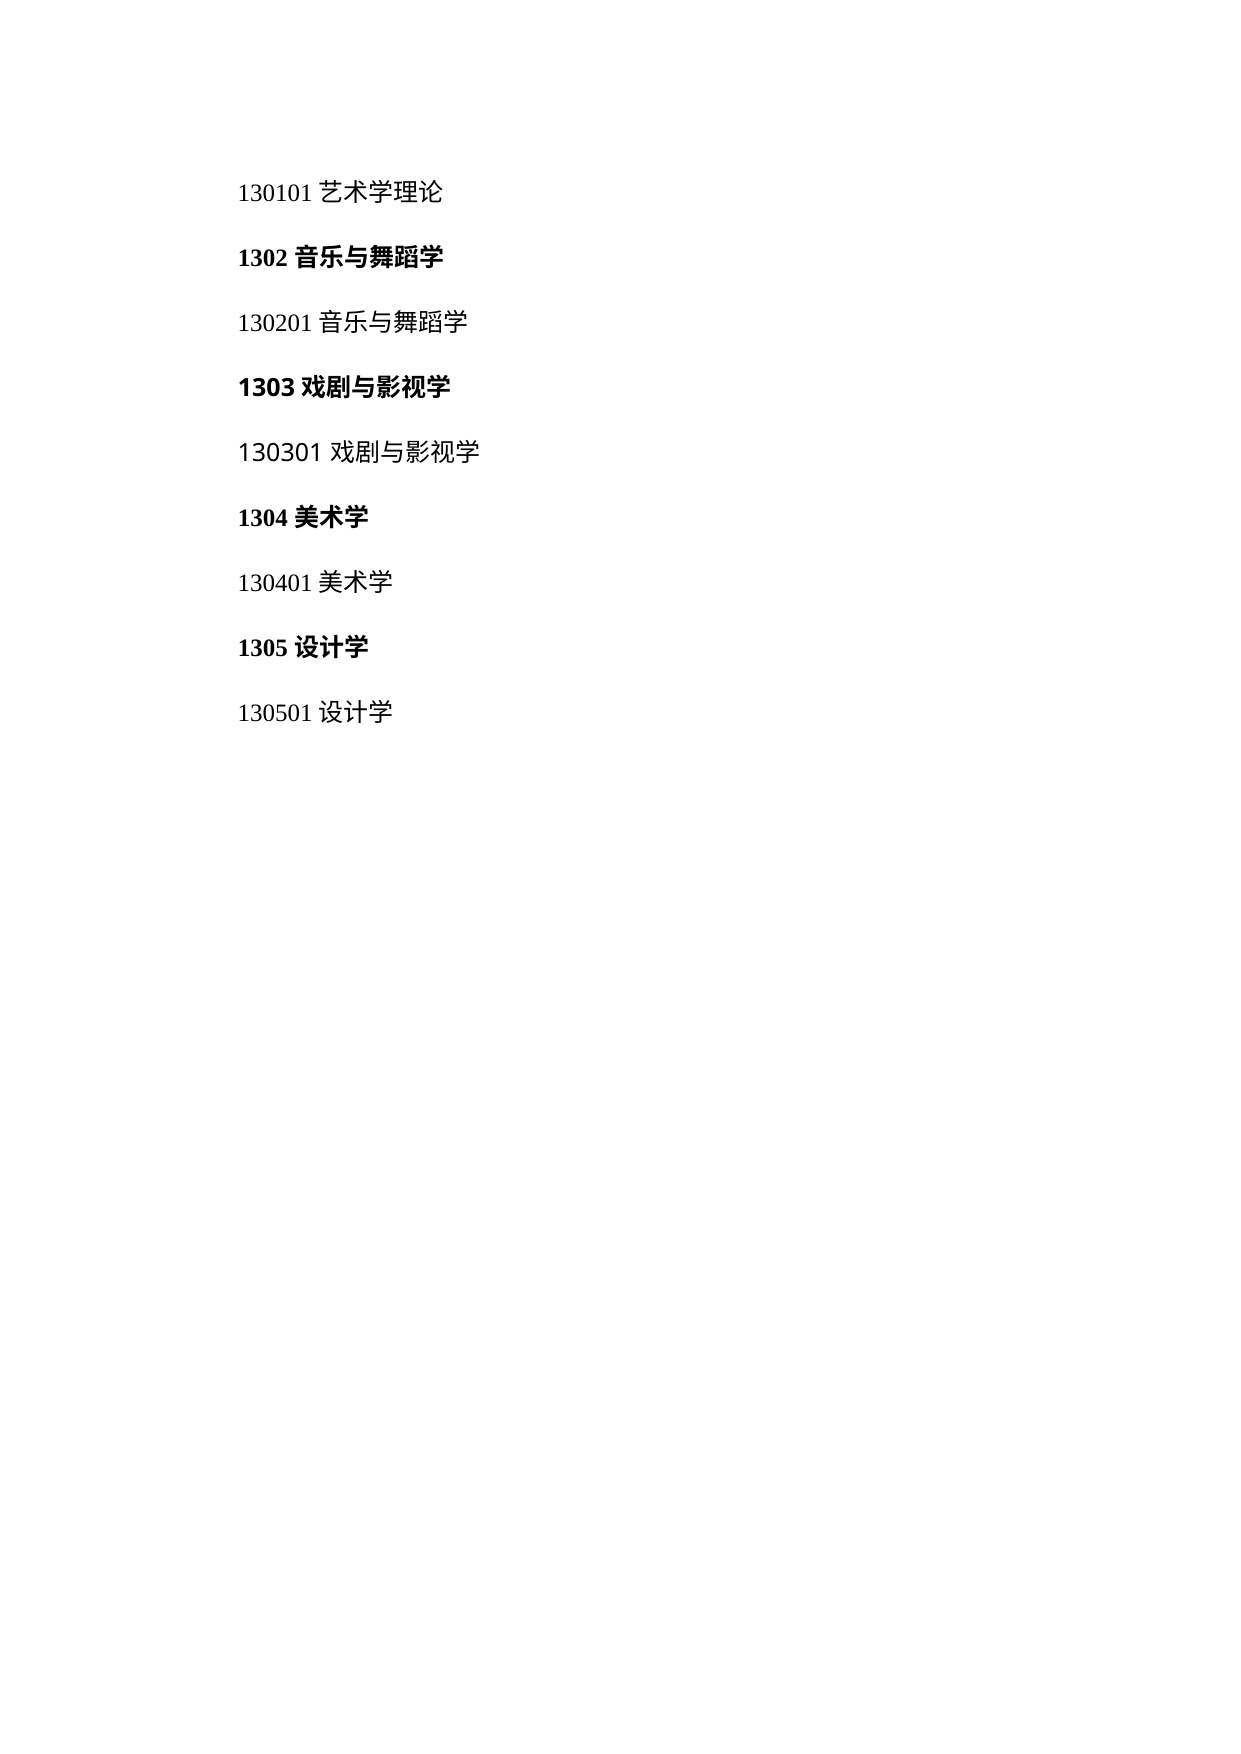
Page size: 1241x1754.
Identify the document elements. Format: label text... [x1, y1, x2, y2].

text 1302 音乐与舞蹈学 [187, 223, 1053, 288]
text 130201 音乐与舞蹈学 [187, 288, 1053, 353]
text 130101 艺术学理论 [187, 158, 1053, 223]
text 130401 美术学 [187, 548, 1053, 613]
text 130301 戏剧与影视学 [187, 418, 1053, 483]
text 1305 设计学 [187, 613, 1053, 678]
text 1303 戏剧与影视学 [187, 353, 1053, 418]
text 1304 美术学 [187, 483, 1053, 548]
text 130501 设计学 [187, 678, 1053, 743]
